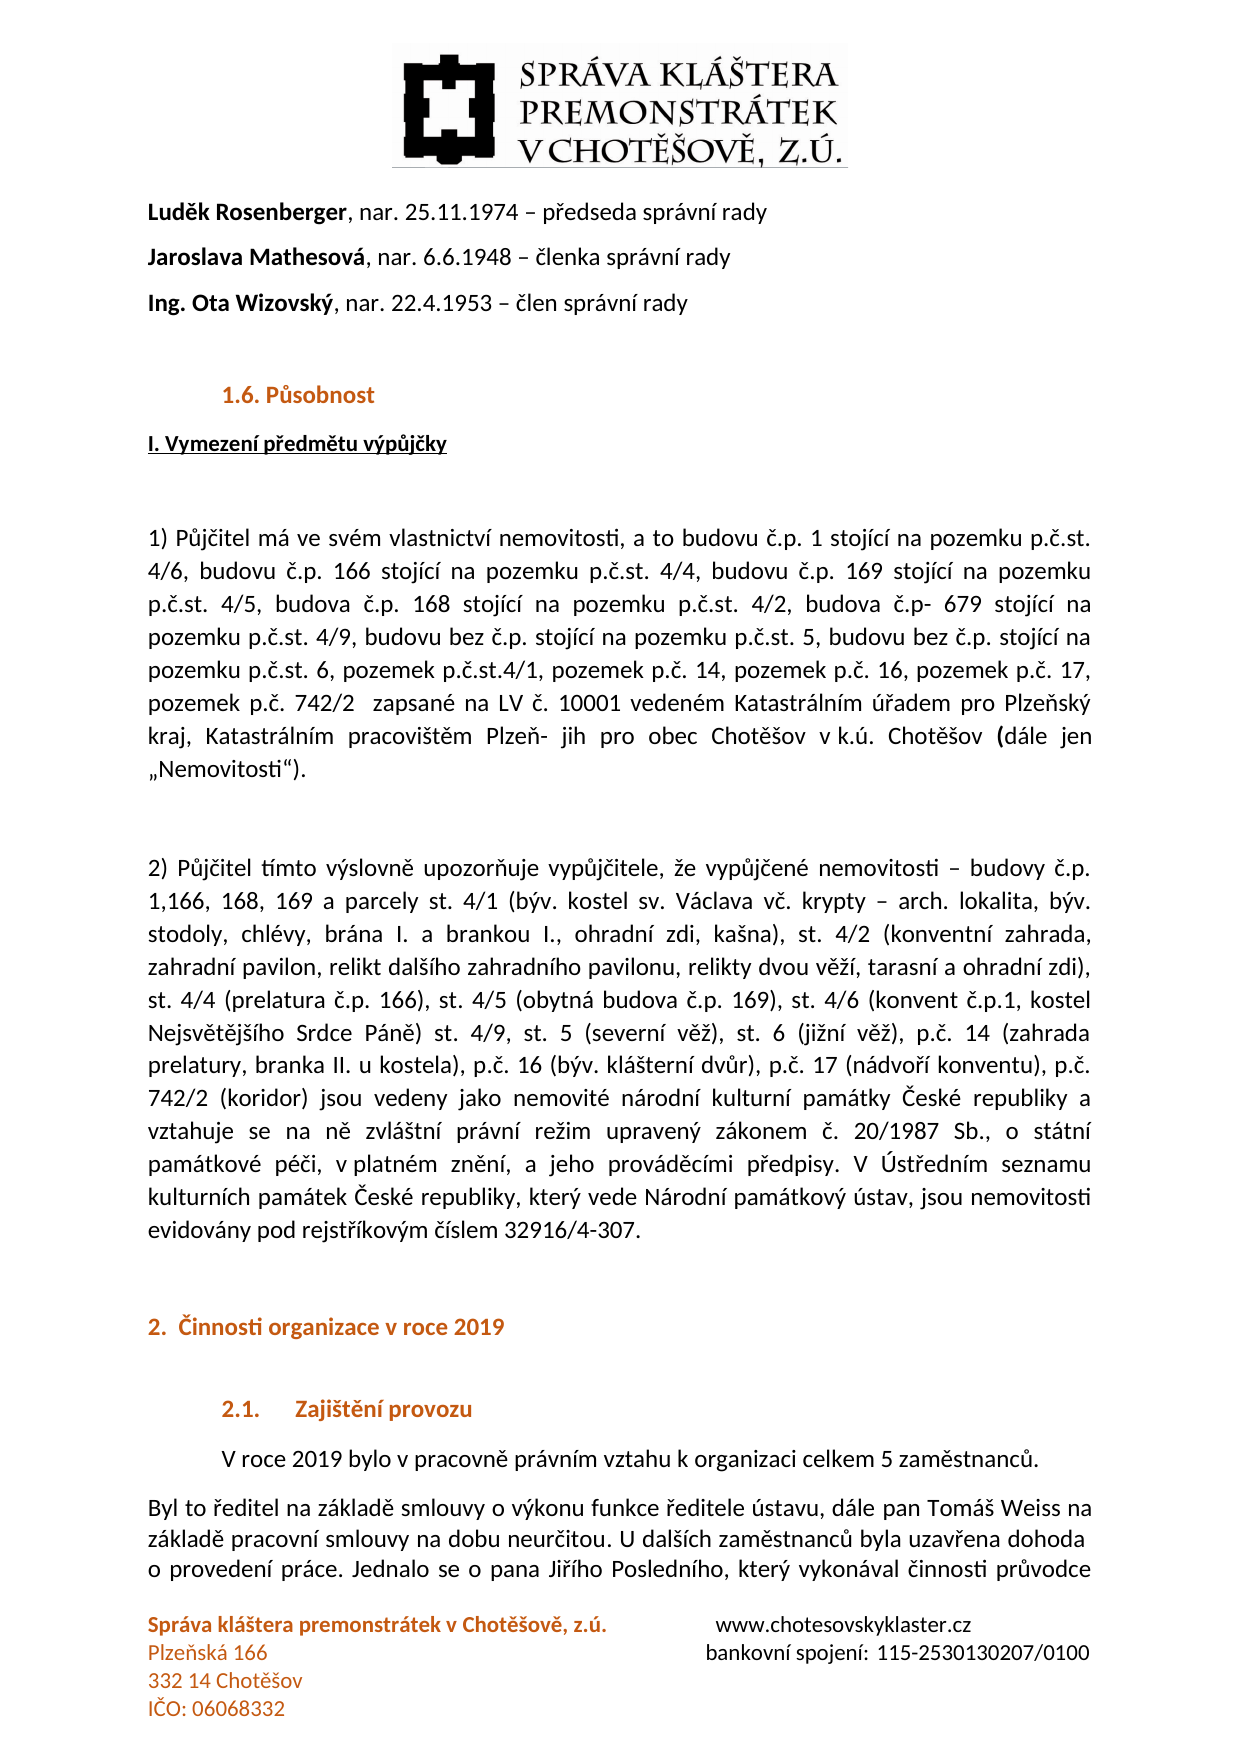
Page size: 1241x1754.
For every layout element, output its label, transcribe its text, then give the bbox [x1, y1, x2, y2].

text V roce 2019 bylo v pracovně právním vztahu k organizaci celkem 5 zaměstnanců. [148, 1443, 1093, 1473]
text Ing. Ota Wizovský, nar. 22.4.1953 – člen správní rady [148, 287, 1093, 317]
text 2) Půjčitel tímto výslovně upozorňuje vypůjčitele, že vypůjčené nemovitosti – budovy č.p. 1,166, 168, 169 a parcely st. 4/1 (býv. kostel sv. Václava vč. krypty – arch. lokalita, býv. stodoly, chlévy, brána I. a brankou I., ohradní zdi, kašna), st. 4/2 (konventní zahrada, zahradní pavilon, relikt dalšího zahradního pavilonu, relikty dvou věží, tarasní a ohradní zdi), st. 4/4 (prelatura č.p. 166), st. 4/5 (obytná budova č.p. 169), st. 4/6 (konvent č.p.1, kostel Nejsvětějšího Srdce Páně) st. 4/9, st. 5 (severní věž), st. 6 (jižní věž), p.č. 14 (zahrada prelatury, branka II. u kostela), p.č. 16 (býv. klášterní dvůr), p.č. 17 (nádvoří konventu), p.č. 742/2 (koridor) jsou vedeny jako nemovité národní kulturní památky České republiky a vztahuje se na ně zvláštní právní režim upravený zákonem č. 20/1987 Sb., o státní památkové péči, v platném znění, a jeho prováděcími předpisy. V Ústředním seznamu kulturních památek České republiky, který vede Národní památkový ústav, jsou nemovitosti evidovány pod rejstříkovým číslem 32916/4-307. [148, 852, 1093, 1245]
text I. Vymezení předmětu výpůjčky [148, 429, 1093, 457]
text 2. Činnosti organizace v roce 2019 [148, 1311, 1093, 1374]
text Luděk Rosenberger, nar. 25.11.1974 – předseda správní rady [148, 196, 1093, 226]
text 1) Půjčitel má ve svém vlastnictví nemovitosti, a to budovu č.p. 1 stojící na pozemku p.č.st. 4/6, budovu č.p. 166 stojící na pozemku p.č.st. 4/4, budovu č.p. 169 stojící na pozemku p.č.st. 4/5, budova č.p. 168 stojící na pozemku p.č.st. 4/2, budova č.p- 679 stojící na pozemku p.č.st. 4/9, budovu bez č.p. stojící na pozemku p.č.st. 5, budovu bez č.p. stojící na pozemku p.č.st. 6, pozemek p.č.st.4/1, pozemek p.č. 14, pozemek p.č. 16, pozemek p.č. 17, pozemek p.č. 742/2 zapsané na LV č. 10001 vedeném Katastrálním úřadem pro Plzeňský kraj, Katastrálním pracovištěm Plzeň- jih pro obec Chotěšov v k.ú. Chotěšov (dále jen „Nemovitosti“). [148, 523, 1093, 783]
text 2.1. Zajištění provozu [148, 1393, 1093, 1424]
text 1.6. Působnost [148, 379, 1093, 410]
picture [392, 43, 849, 168]
text Jaroslava Mathesová, nar. 6.6.1948 – členka správní rady [148, 241, 1093, 272]
